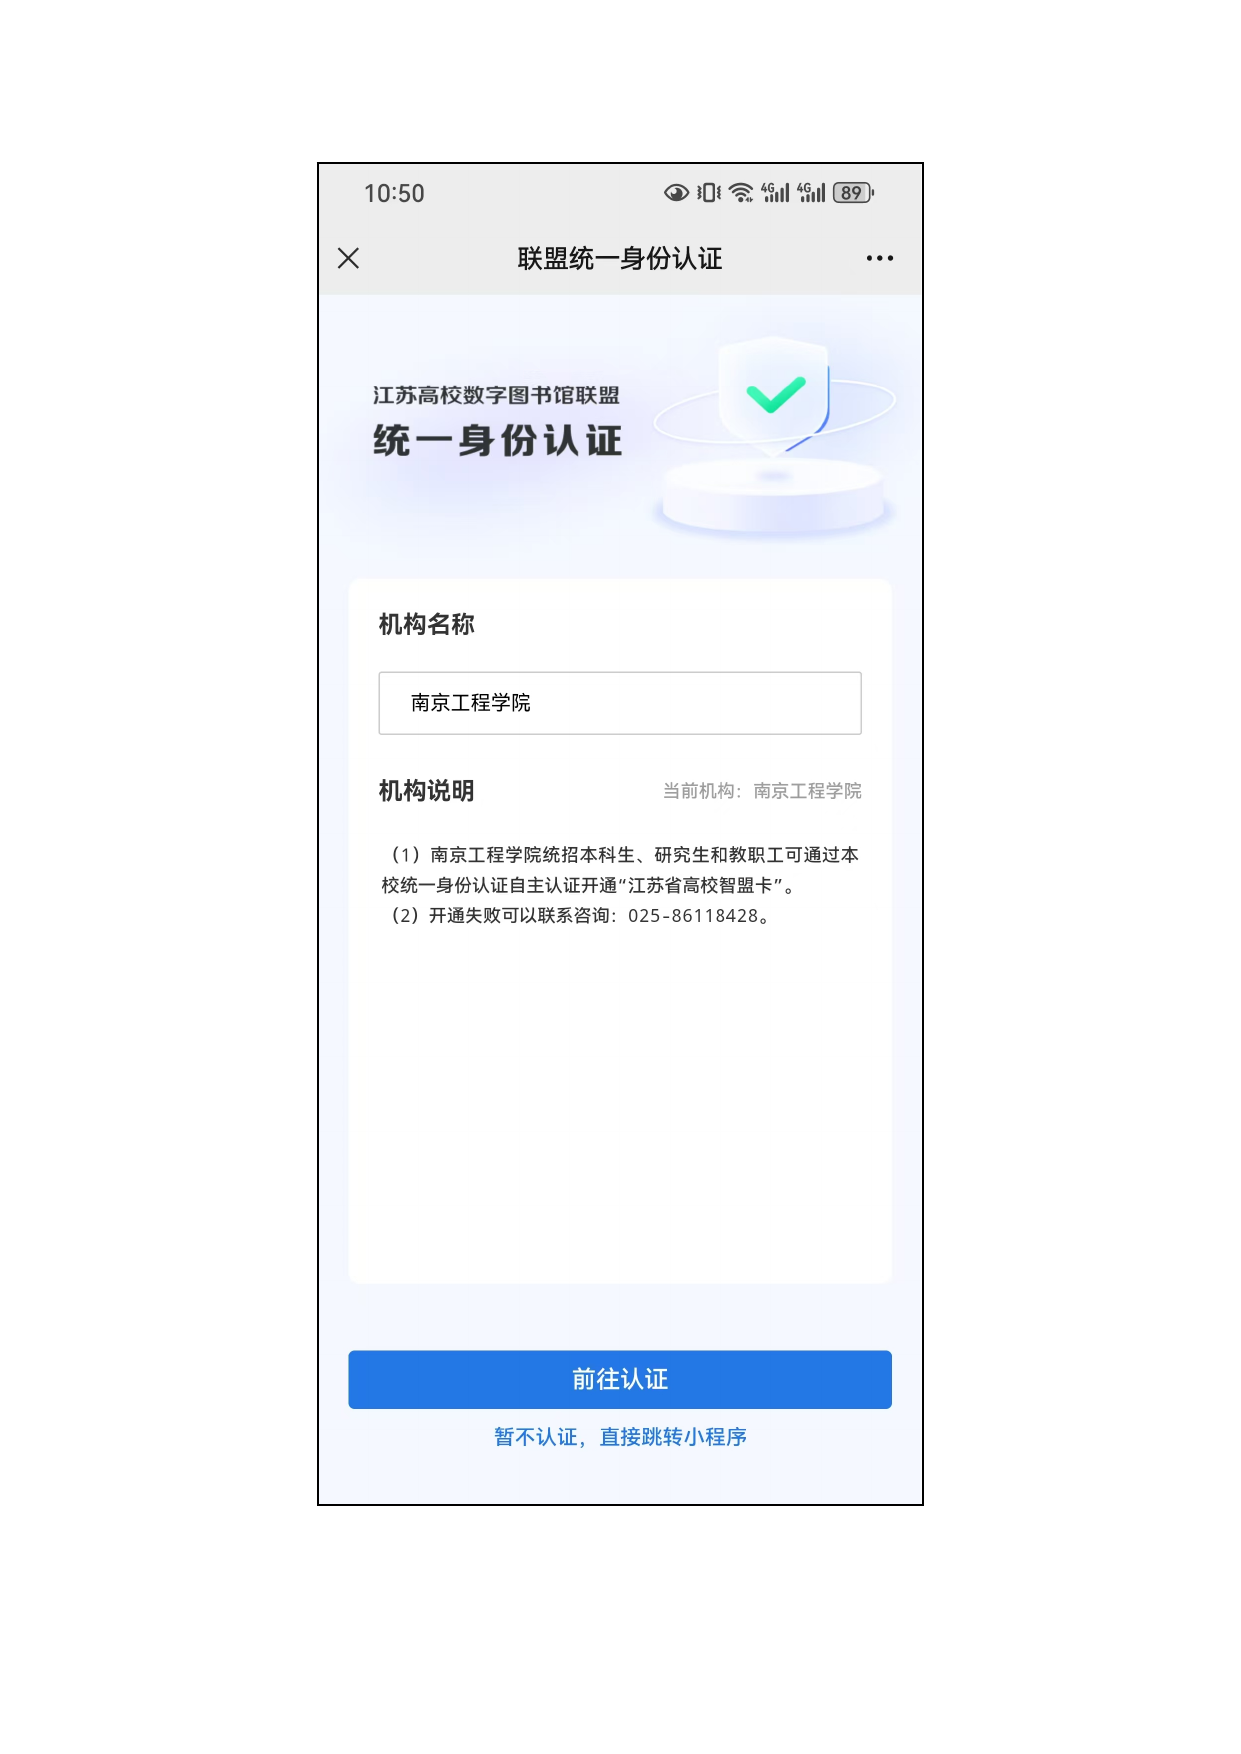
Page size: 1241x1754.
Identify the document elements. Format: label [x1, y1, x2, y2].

picture [319, 164, 922, 1504]
